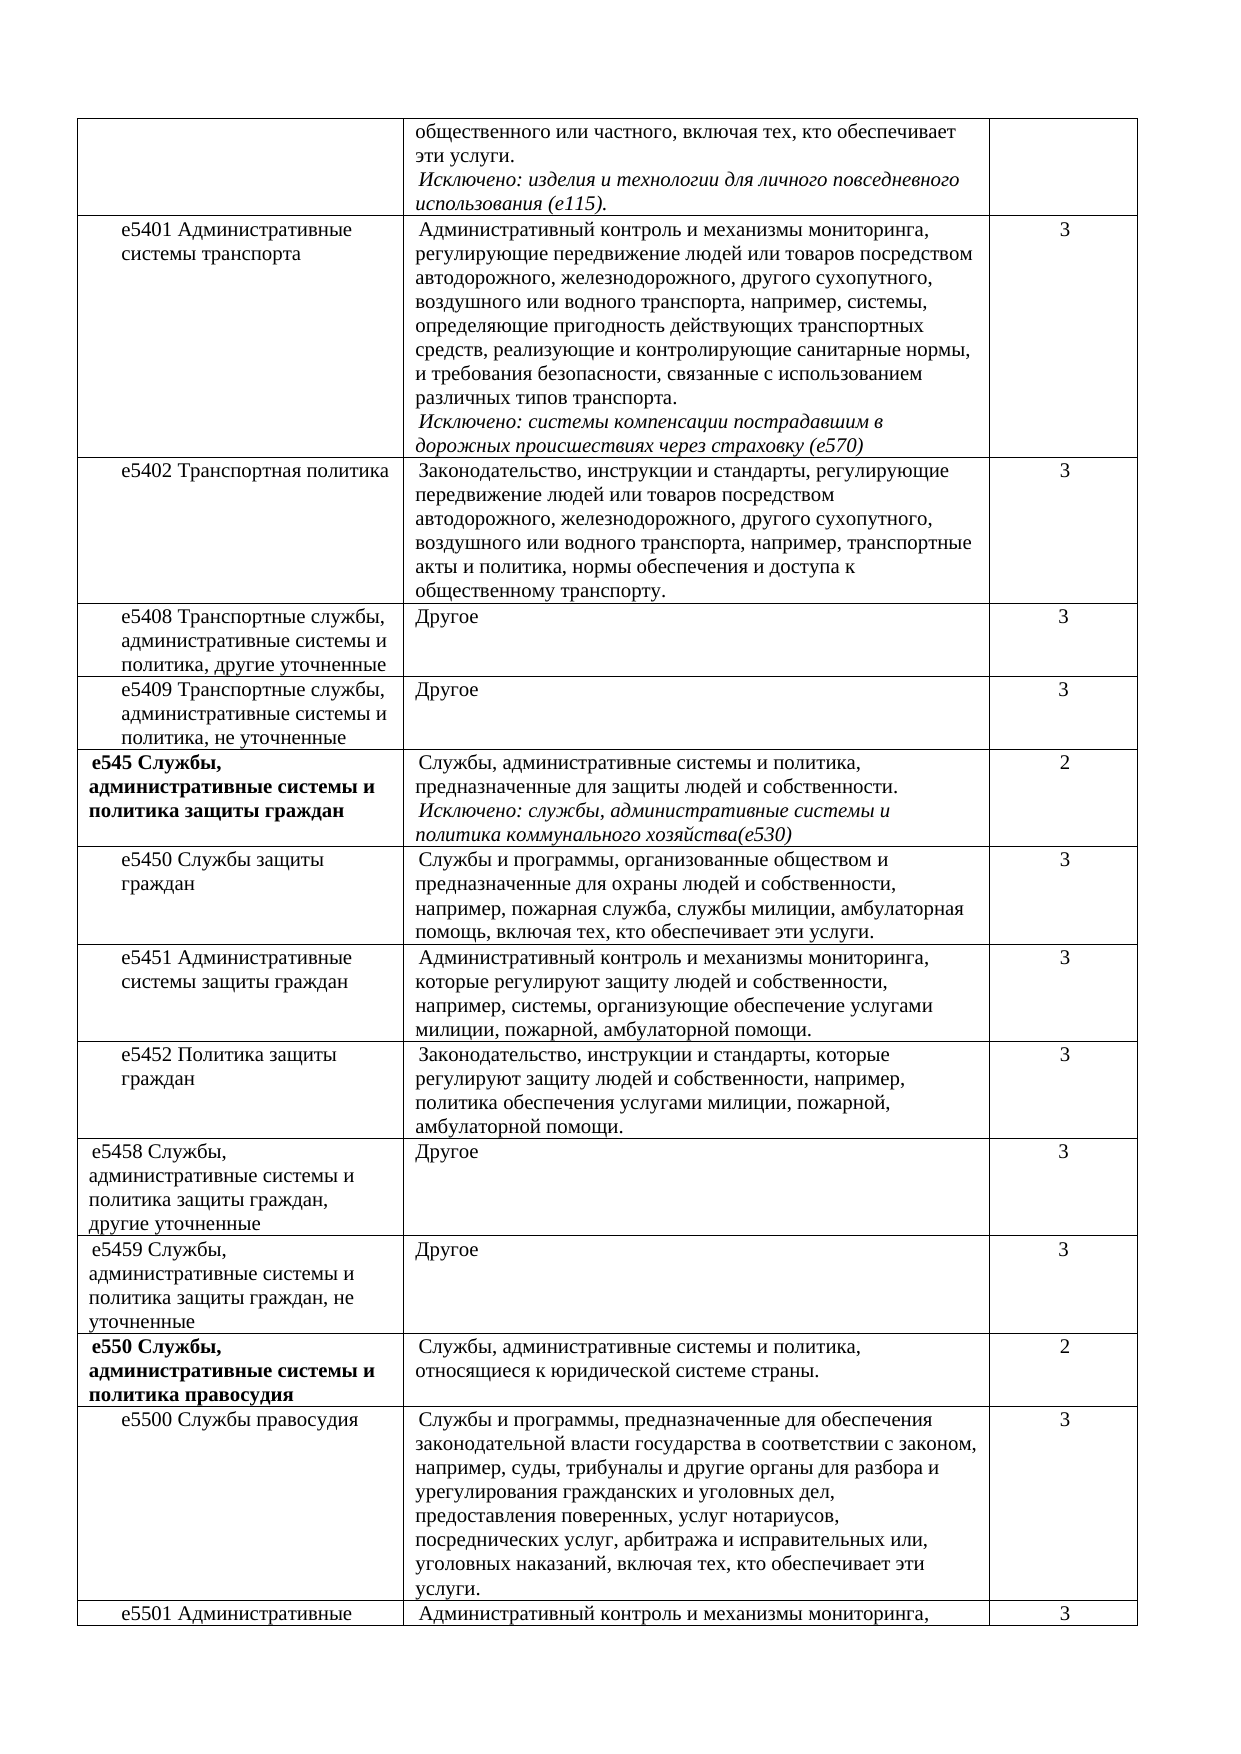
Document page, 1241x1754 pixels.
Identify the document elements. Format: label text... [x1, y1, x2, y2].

table_cell Службы, административные системы и политика, предназначенные для защиты людей и собственности. Исключено: службы, административные системы и политика коммунального хозяйства(е530) [404, 750, 989, 846]
table_cell 3 [990, 1601, 1137, 1624]
table_cell 3 [990, 1042, 1137, 1138]
table_cell е5402 Транспортная политика [78, 458, 403, 602]
table_cell Законодательство, инструкции и стандарты, регулирующие передвижение людей или товаров посредством автодорожного, железнодорожного, другого сухопутного, воздушного или водного транспорта, например, транспортные акты и политика, нормы обеспечения и доступа к общественному транспорту. [404, 458, 989, 602]
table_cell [404, 119, 989, 215]
table_cell 3 [990, 945, 1137, 1041]
table_cell е5409 Транспортные службы, административные системы и политика, не уточненные [78, 677, 403, 749]
table_cell Административный контроль и механизмы мониторинга, регулирующие передвижение людей или товаров посредством автодорожного, железнодорожного, другого сухопутного, воздушного или водного транспорта, например, системы, определяющие пригодность действующих транспортных средств, реализующие и контролирующие санитарные нормы, и требования безопасности, связанные с использованием различных типов транспорта. Исключено: системы компенсации пострадавшим в дорожных происшествиях через страховку (е570) [404, 216, 989, 457]
table_cell е5459 Службы, административные системы и политика защиты граждан, не уточненные [78, 1236, 403, 1333]
table_cell 3 [990, 216, 1137, 457]
table_cell Другое [404, 1236, 989, 1333]
table_cell 3 [990, 1407, 1137, 1599]
table_cell е5500 Службы правосудия [78, 1407, 403, 1599]
table_cell Административный контроль и механизмы мониторинга, которые регулируют защиту людей и собственности, например, системы, организующие обеспечение услугами милиции, пожарной, амбулаторной помощи. [404, 945, 989, 1041]
table_cell Службы, административные системы и политика, относящиеся к юридической системе страны. [404, 1334, 989, 1406]
table_cell 2 [990, 750, 1137, 846]
table_cell Законодательство, инструкции и стандарты, которые регулируют защиту людей и собственности, например, политика обеспечения услугами милиции, пожарной, амбулаторной помощи. [404, 1042, 989, 1138]
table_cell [404, 1601, 989, 1624]
table_cell 3 [990, 604, 1137, 676]
table_cell 3 [990, 847, 1137, 943]
table_cell 3 [990, 677, 1137, 749]
table_cell Службы и программы, предназначенные для обеспечения законодательной власти государства в соответствии с законом, например, суды, трибуналы и другие органы для разбора и урегулирования гражданских и уголовных дел, предоставления поверенных, услуг нотариусов, посреднических услуг, арбитража и исправительных или, уголовных наказаний, включая тех, кто обеспечивает эти услуги. [404, 1407, 989, 1599]
table_cell е5452 Политика защиты граждан [78, 1042, 403, 1138]
table_cell е5408 Транспортные службы, административные системы и политика, другие уточненные [78, 604, 403, 676]
table_cell 3 [990, 1236, 1137, 1333]
table_cell 2 [990, 1334, 1137, 1406]
table_cell е5451 Административные системы защиты граждан [78, 945, 403, 1041]
table_cell е5450 Службы защиты граждан [78, 847, 403, 943]
table_cell 3 [990, 119, 1137, 215]
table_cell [78, 1601, 403, 1624]
table_cell Другое [404, 677, 989, 749]
table_cell Другое [404, 1139, 989, 1235]
table_cell 3 [990, 1139, 1137, 1235]
table_cell Службы и программы, организованные обществом и предназначенные для охраны людей и собственности, например, пожарная служба, службы милиции, амбулаторная помощь, включая тех, кто обеспечивает эти услуги. [404, 847, 989, 943]
table_cell Другое [404, 604, 989, 676]
table_cell е545 Службы, административные системы и политика защиты граждан [78, 750, 403, 846]
table_cell е5458 Службы, административные системы и политика защиты граждан, другие уточненные [78, 1139, 403, 1235]
table_cell 3 [990, 458, 1137, 602]
table_cell е550 Службы, административные системы и политика правосудия [78, 1334, 403, 1406]
table_cell е5401 Административные системы транспорта [78, 216, 403, 457]
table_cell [78, 119, 403, 215]
